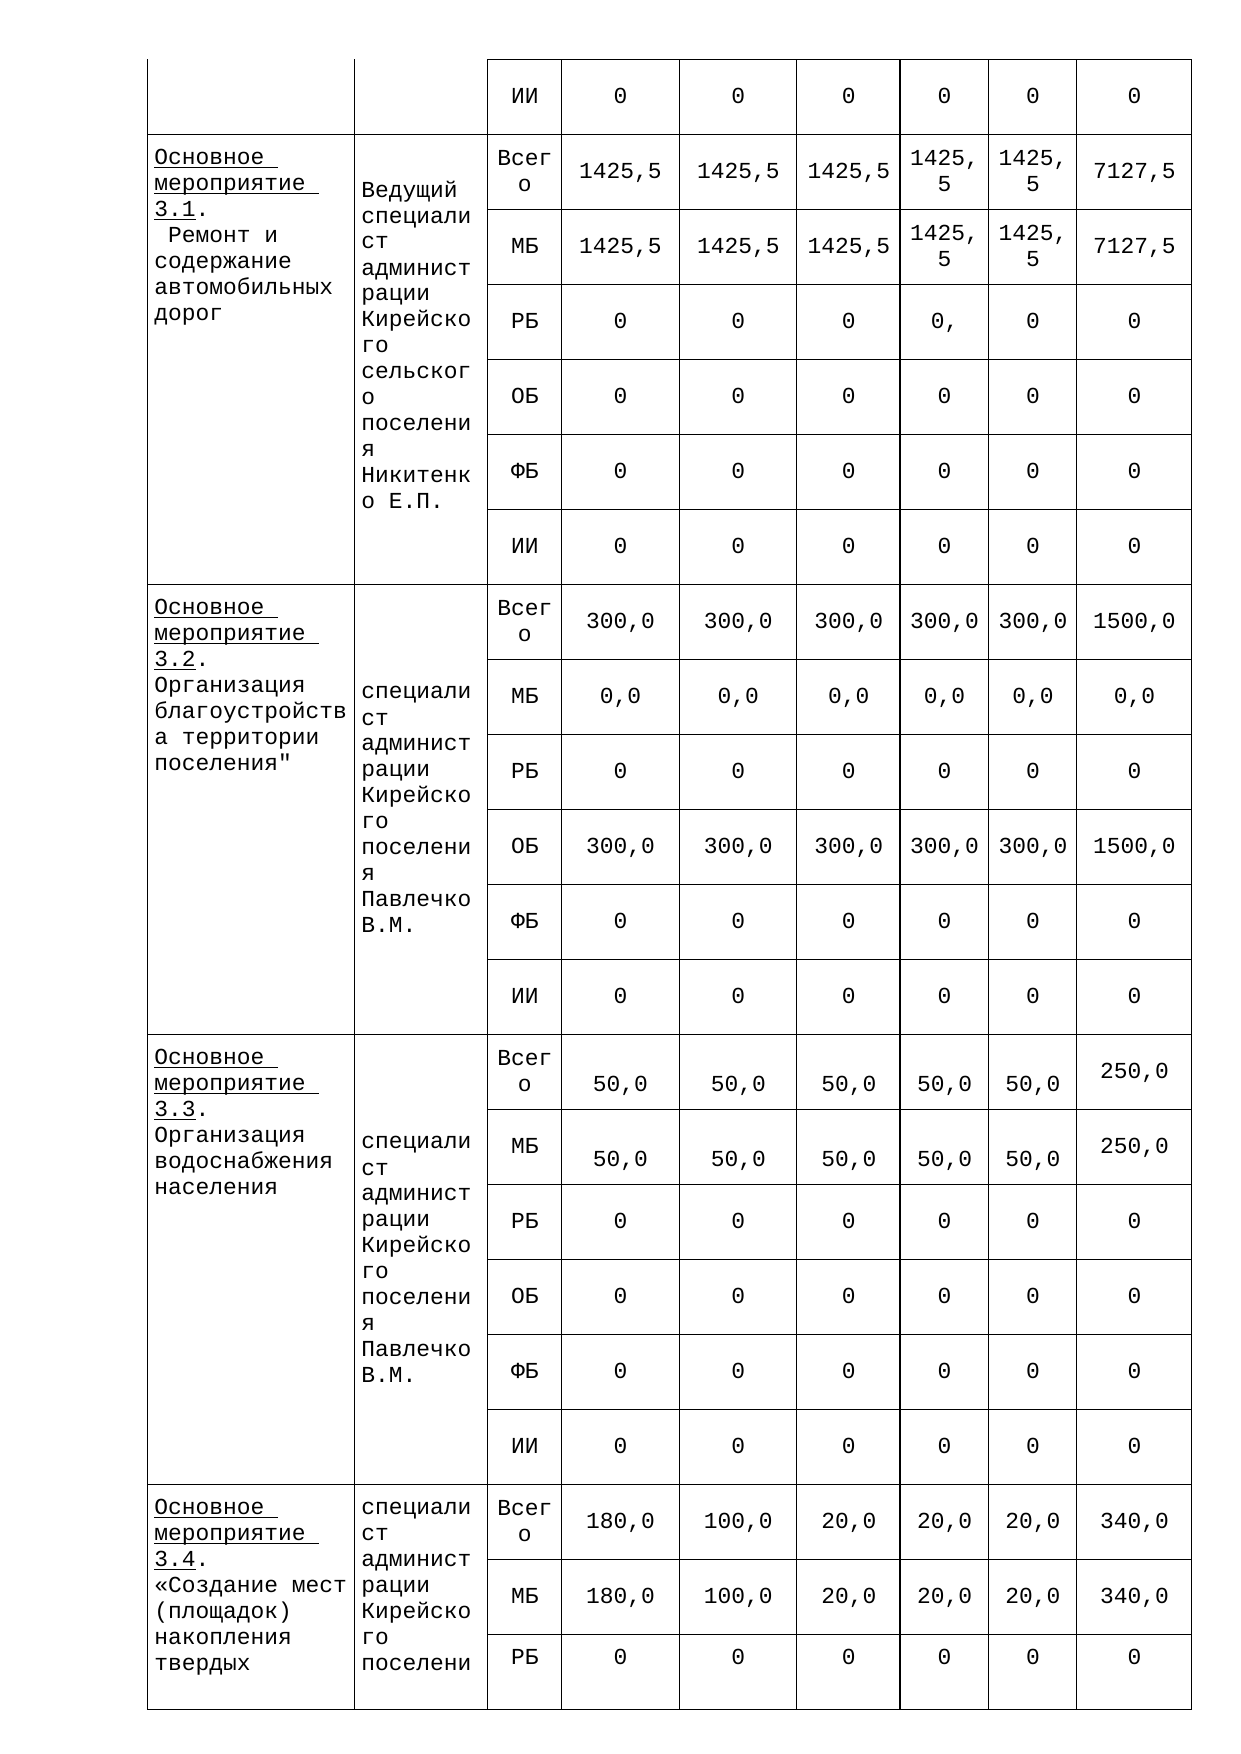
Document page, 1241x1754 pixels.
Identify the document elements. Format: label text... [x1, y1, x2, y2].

table_cell ОБ [488, 360, 561, 434]
table_cell ИИ [488, 60, 561, 134]
table_cell 0 [989, 1635, 1076, 1709]
table_cell 0 [1077, 960, 1191, 1034]
table_cell 50,0 [680, 1035, 796, 1109]
table_cell 340,0 [1077, 1485, 1191, 1559]
table_cell 180,0 [562, 1485, 679, 1559]
table_cell специалист администрации Кирейского поселения Павлечко В.М. [355, 585, 487, 1034]
table_cell Всего [488, 135, 561, 209]
table_cell 0 [901, 885, 988, 959]
table_cell 0,0 [797, 660, 899, 734]
table_cell 7127,5 [1077, 210, 1191, 284]
table_cell 0 [989, 60, 1076, 134]
table_cell РБ [488, 1185, 561, 1259]
table_cell 0 [901, 1410, 988, 1484]
table_cell Всего [488, 1485, 561, 1559]
table_cell 300,0 [989, 810, 1076, 884]
table_cell 0 [680, 1260, 796, 1334]
table_cell 0 [797, 1635, 899, 1709]
table_cell РБ [488, 285, 561, 359]
table_cell 0 [797, 735, 899, 809]
table_cell 50,0 [797, 1110, 899, 1184]
table_cell 0 [562, 1185, 679, 1259]
table_cell 0 [901, 435, 988, 509]
table_cell МБ [488, 1560, 561, 1634]
table_cell 0 [1077, 60, 1191, 134]
table_cell МБ [488, 660, 561, 734]
table_cell 0 [797, 435, 899, 509]
table_cell 0 [1077, 1410, 1191, 1484]
table_cell 0 [562, 1260, 679, 1334]
table_cell 1425,5 [680, 135, 796, 209]
table_cell Всего [488, 585, 561, 659]
table_cell 0 [1077, 1260, 1191, 1334]
table_cell ФБ [488, 435, 561, 509]
table_cell 1425,5 [989, 135, 1076, 209]
table_cell 0 [901, 1185, 988, 1259]
table_cell 0 [989, 735, 1076, 809]
table_cell 0 [989, 360, 1076, 434]
table_cell 0 [989, 510, 1076, 584]
table_cell ИИ [488, 960, 561, 1034]
table_cell 300,0 [797, 585, 899, 659]
table_cell 50,0 [562, 1110, 679, 1184]
table_cell 0,0 [989, 660, 1076, 734]
table_cell 50,0 [901, 1035, 988, 1109]
table_cell 0 [680, 735, 796, 809]
table_cell 300,0 [901, 810, 988, 884]
table_cell 0 [1077, 1635, 1191, 1709]
table_cell ИИ [488, 510, 561, 584]
table_cell 1425,5 [901, 135, 988, 209]
table_cell ОБ [488, 810, 561, 884]
table_cell 0 [989, 1185, 1076, 1259]
table_cell 0 [1077, 510, 1191, 584]
table_cell 0 [562, 1635, 679, 1709]
table_cell 0 [680, 960, 796, 1034]
table_cell 0 [797, 1335, 899, 1409]
table_cell РБ [488, 735, 561, 809]
table_cell 0 [562, 960, 679, 1034]
table_cell 20,0 [989, 1560, 1076, 1634]
table_cell 100,0 [680, 1560, 796, 1634]
table_cell 0 [989, 960, 1076, 1034]
table_cell 50,0 [680, 1110, 796, 1184]
table_cell 1500,0 [1077, 585, 1191, 659]
table_cell 300,0 [562, 585, 679, 659]
table_cell 0 [901, 960, 988, 1034]
table_cell 0 [1077, 360, 1191, 434]
table_cell 0 [797, 360, 899, 434]
table_cell 0 [797, 510, 899, 584]
table_cell ИИ [488, 1410, 561, 1484]
table_cell 0,0 [680, 660, 796, 734]
table_cell 0 [680, 1335, 796, 1409]
table_cell 0, [901, 285, 988, 359]
table_cell 0 [901, 1635, 988, 1709]
table_cell 0 [901, 510, 988, 584]
table_cell 20,0 [797, 1485, 899, 1559]
table_cell 0 [901, 1335, 988, 1409]
table_cell Основное мероприятие 3.4. «Создание мест (площадок) накопления твердых коммунальных отходов» [148, 1485, 354, 1709]
table_cell 0 [680, 885, 796, 959]
table_cell 0,0 [562, 660, 679, 734]
table_cell 0 [989, 435, 1076, 509]
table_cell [355, 135, 487, 584]
table_cell 0 [797, 960, 899, 1034]
table_cell 0 [562, 435, 679, 509]
table_cell 0 [1077, 435, 1191, 509]
table_cell 0 [797, 285, 899, 359]
table_cell 1425,5 [562, 135, 679, 209]
table_cell 20,0 [797, 1560, 899, 1634]
table_cell 0 [901, 1260, 988, 1334]
table_cell Основное мероприятие 3.3. Организация водоснабжения населения [148, 1035, 354, 1484]
table_cell 0 [1077, 1185, 1191, 1259]
table_cell 0 [680, 510, 796, 584]
table_cell 0 [680, 435, 796, 509]
table_cell 7127,5 [1077, 135, 1191, 209]
table_cell 300,0 [797, 810, 899, 884]
table_cell ФБ [488, 1335, 561, 1409]
table_cell 0 [901, 735, 988, 809]
table_cell 1425,5 [797, 135, 899, 209]
table_cell 1425,5 [989, 210, 1076, 284]
table_cell 20,0 [901, 1485, 988, 1559]
table_cell 0 [797, 60, 899, 134]
table_cell 0 [901, 360, 988, 434]
table_cell 1425,5 [901, 210, 988, 284]
table_cell 50,0 [562, 1035, 679, 1109]
table_cell 250,0 [1077, 1035, 1191, 1109]
table_cell 1500,0 [1077, 810, 1191, 884]
table_cell 0 [680, 1410, 796, 1484]
table_cell 0 [797, 1260, 899, 1334]
table_cell 0 [1077, 285, 1191, 359]
table_cell 0 [1077, 1335, 1191, 1409]
table_cell 0 [989, 1335, 1076, 1409]
table_cell 0 [797, 1410, 899, 1484]
table_cell РБ [488, 1635, 561, 1709]
table_cell 340,0 [1077, 1560, 1191, 1634]
table_cell 250,0 [1077, 1110, 1191, 1184]
table_cell Основное мероприятие 3.1. Ремонт и содержание автомобильных дорог [148, 135, 354, 584]
table_cell 0 [680, 1185, 796, 1259]
table_cell 20,0 [901, 1560, 988, 1634]
table_cell 300,0 [901, 585, 988, 659]
table_cell 0 [901, 60, 988, 134]
table_cell 300,0 [680, 585, 796, 659]
table_cell 0 [562, 510, 679, 584]
table_cell 300,0 [680, 810, 796, 884]
table_cell 0,0 [901, 660, 988, 734]
table_cell 1425,5 [797, 210, 899, 284]
table_cell 1425,5 [562, 210, 679, 284]
table_cell 100,0 [680, 1485, 796, 1559]
table_cell 0 [797, 1185, 899, 1259]
table_cell Всего [488, 1035, 561, 1109]
table_cell МБ [488, 210, 561, 284]
table_cell 0 [562, 60, 679, 134]
table_cell 0 [680, 1635, 796, 1709]
table_cell 0 [680, 360, 796, 434]
table_cell 0 [989, 1410, 1076, 1484]
table_cell ОБ [488, 1260, 561, 1334]
table_cell 50,0 [797, 1035, 899, 1109]
table_cell 20,0 [989, 1485, 1076, 1559]
table_cell 0 [680, 60, 796, 134]
table_cell 0 [680, 285, 796, 359]
table_cell 0 [562, 885, 679, 959]
table_cell 0 [989, 885, 1076, 959]
table_cell 0 [797, 885, 899, 959]
table_cell 0 [562, 735, 679, 809]
table_cell 0 [1077, 885, 1191, 959]
table_cell 50,0 [989, 1035, 1076, 1109]
table_cell 50,0 [901, 1110, 988, 1184]
table_cell 1425,5 [680, 210, 796, 284]
table_cell МБ [488, 1110, 561, 1184]
table_cell 300,0 [989, 585, 1076, 659]
table_cell 0 [562, 1335, 679, 1409]
table_cell 0 [562, 360, 679, 434]
table_cell 0 [989, 1260, 1076, 1334]
table_cell специалист администрации Кирейского поселения Павлечко В.М. [355, 1035, 487, 1484]
table_cell ФБ [488, 885, 561, 959]
table_cell Основное мероприятие 3.2. Организация благоустройства территории поселения" [148, 585, 354, 1034]
table_cell 0,0 [1077, 660, 1191, 734]
table_cell 50,0 [989, 1110, 1076, 1184]
table_cell 0 [562, 285, 679, 359]
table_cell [355, 1485, 487, 1709]
table_cell 300,0 [562, 810, 679, 884]
table_cell 0 [989, 285, 1076, 359]
table_cell 0 [1077, 735, 1191, 809]
table_cell 0 [562, 1410, 679, 1484]
table_cell 180,0 [562, 1560, 679, 1634]
